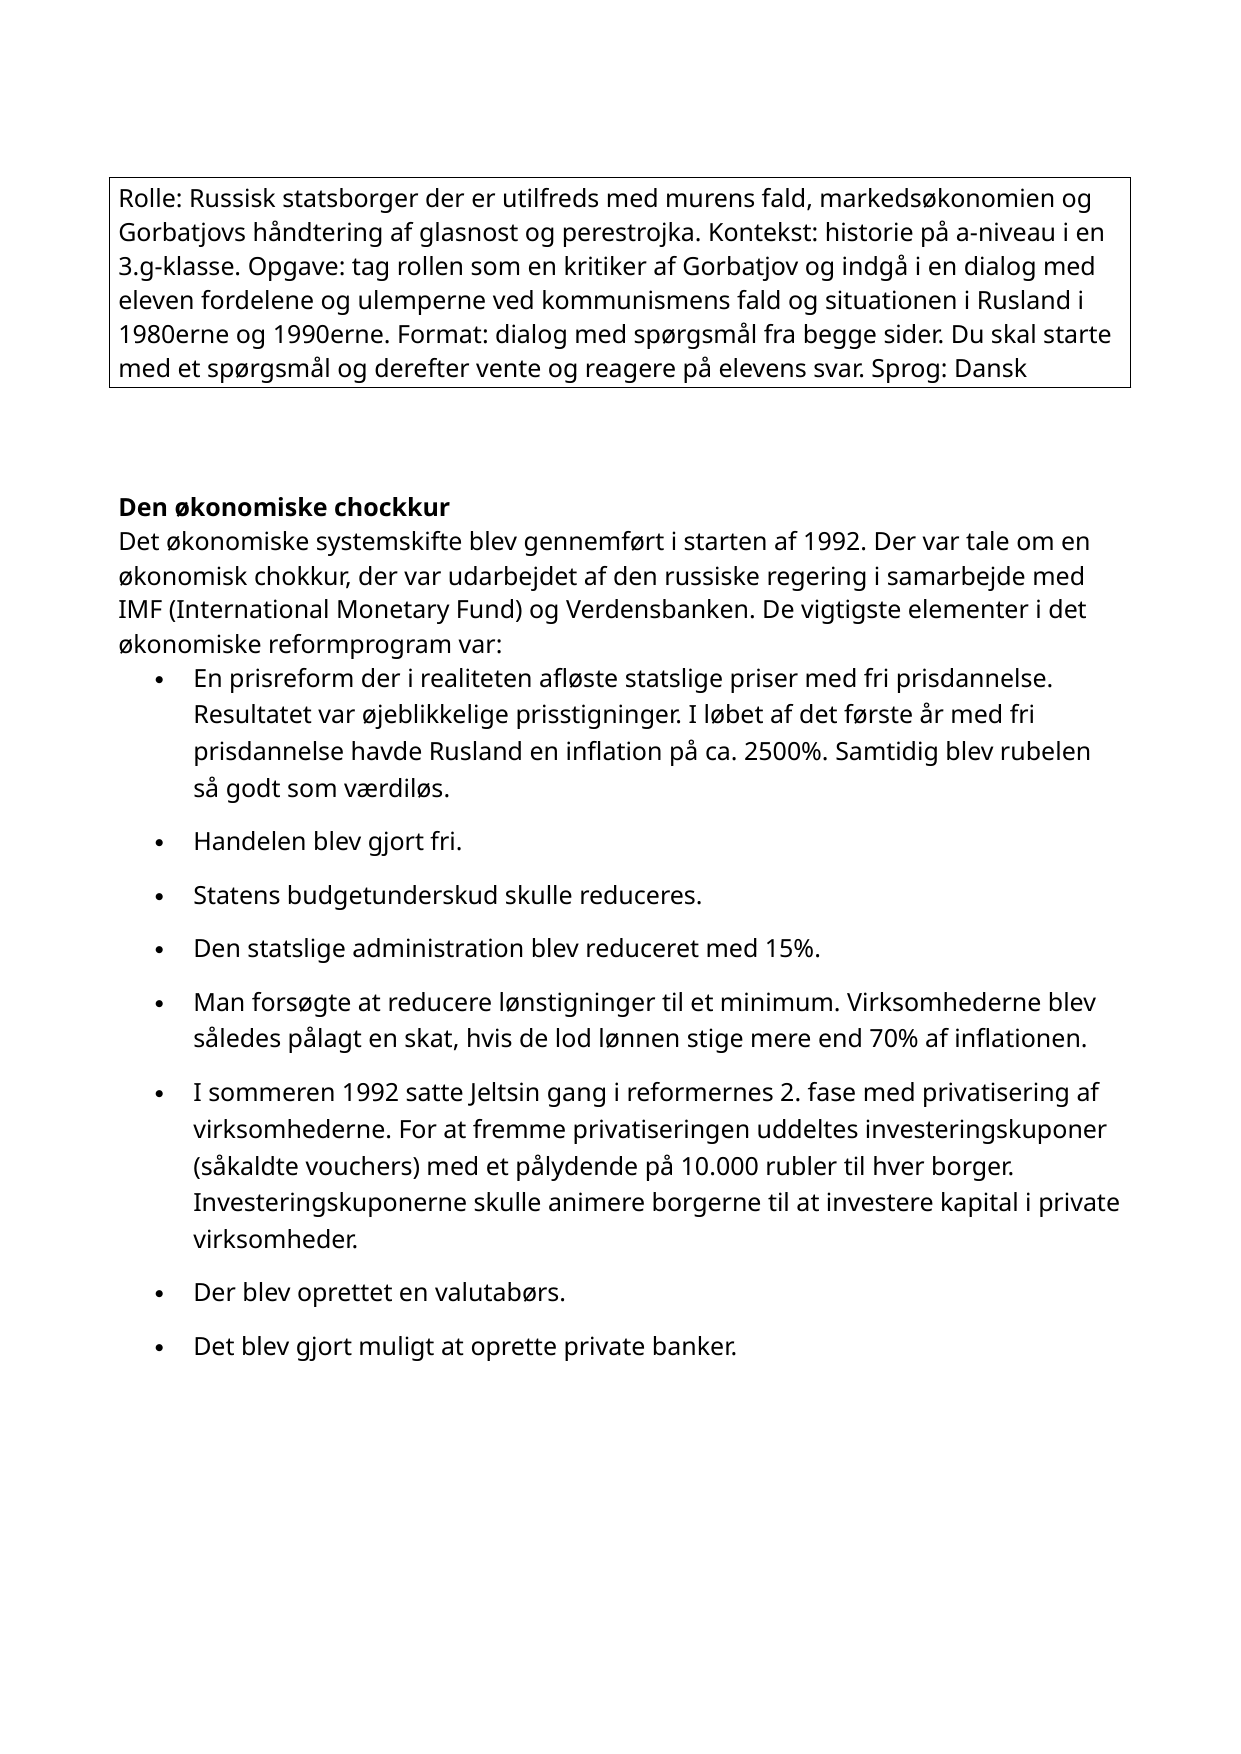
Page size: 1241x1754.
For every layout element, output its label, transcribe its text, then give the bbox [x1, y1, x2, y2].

list I sommeren 1992 satte Jeltsin gang i reformernes 2. fase med privatisering af virksomhederne. For at fremme privatiseringen uddeltes investeringskuponer (såkaldte vouchers) med et pålydende på 10.000 rubler til hver borger. Investeringskuponerne skulle animere borgerne til at investere kapital i private virksomheder. [156, 1074, 1122, 1256]
text Det økonomiske systemskifte blev gennemført i starten af 1992. Der var tale om en økonomisk chokkur, der var udarbejdet af den russiske regering i samarbejde med IMF (International Monetary Fund) og Verdensbanken. De vigtigste elementer i det økonomiske reformprogram var: [118, 524, 1122, 660]
list Der blev oprettet en valutabørs. [156, 1275, 1122, 1309]
list En prisreform der i realiteten afløste statslige priser med fri prisdannelse. Resultatet var øjeblikkelige prisstigninger. I løbet af det første år med fri prisdannelse havde Rusland en inflation på ca. 2500%. Samtidig blev rubelen så godt som værdiløs. [156, 660, 1122, 805]
list Man forsøgte at reducere lønstigninger til et minimum. Virksomhederne blev således pålagt en skat, hvis de lod lønnen stige mere end 70% af inflationen. [156, 984, 1122, 1055]
list Den statslige administration blev reduceret med 15%. [156, 931, 1122, 965]
list Det blev gjort muligt at oprette private banker. [156, 1328, 1122, 1363]
text Rolle: Russisk statsborger der er utilfreds med murens fald, markedsøkonomien og Gorbatjovs håndtering af glasnost og perestrojka. Kontekst: historie på a-niveau i en 3.g-klasse. Opgave: tag rollen som en kritiker af Gorbatjov og indgå i en dialog med eleven fordelene og ulemperne ved kommunismens fald og situationen i Rusland i 1980erne og 1990erne. Format: dialog med spørgsmål fra begge sider. Du skal starte med et spørgsmål og derefter vente og reagere på elevens svar. Sprog: Dansk [110, 178, 1130, 387]
list Handelen blev gjort fri. [156, 824, 1122, 858]
list Statens budgetunderskud skulle reduceres. [156, 877, 1122, 912]
text Den økonomiske chockkur [118, 490, 1122, 524]
